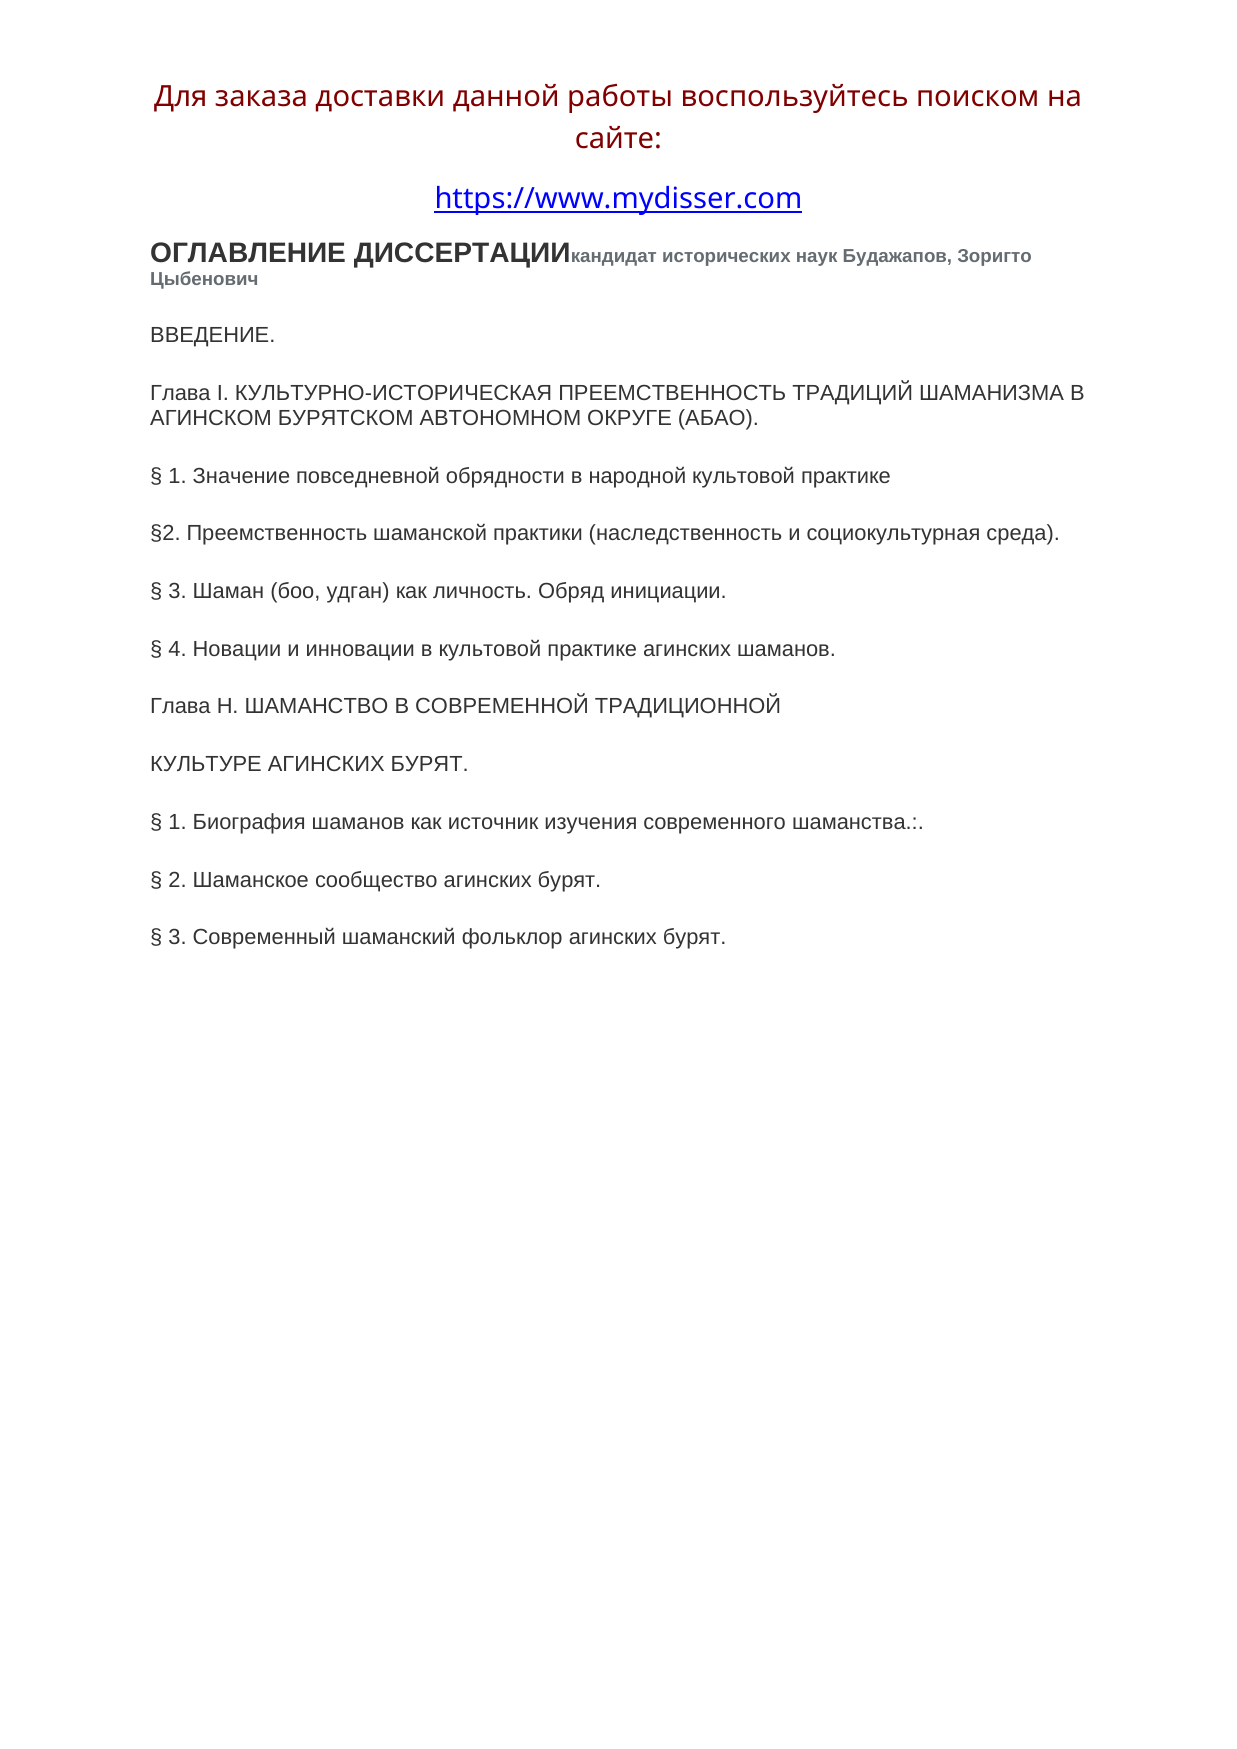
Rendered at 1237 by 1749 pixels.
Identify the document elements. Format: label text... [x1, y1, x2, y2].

text §2. Преемственность шаманской практики (наследственность и социокультурная среда). [150, 520, 1086, 546]
text § 1. Значение повседневной обрядности в народной культовой практике [150, 463, 1086, 488]
subtitle Оглавление диссертациикандидат исторических наук Будажапов, Зоригто Цыбенович [150, 236, 1086, 289]
text Глава I. КУЛЬТУРНО-ИСТОРИЧЕСКАЯ ПРЕЕМСТВЕННОСТЬ ТРАДИЦИЙ ШАМАНИЗМА В АГИНСКОМ БУРЯТСКОМ АВТОНОМНОМ ОКРУГЕ (АБАО). [150, 380, 1086, 430]
text § 1. Биография шаманов как источник изучения современного шаманства.:. [150, 809, 1086, 834]
text § 4. Новации и инновации в культовой практике агинских шаманов. [150, 636, 1086, 661]
text Глава Н. ШАМАНСТВО В СОВРЕМЕННОЙ ТРАДИЦИОННОЙ [150, 693, 1086, 719]
text КУЛЬТУРЕ АГИНСКИХ БУРЯТ. [150, 751, 1086, 776]
text § 2. Шаманское сообщество агинских бурят. [150, 867, 1086, 892]
text ВВЕДЕНИЕ. [150, 322, 1086, 347]
text § 3. Современный шаманский фольклор агинских бурят. [150, 924, 1086, 949]
text § 3. Шаман (боо, удган) как личность. Обряд инициации. [150, 578, 1086, 603]
